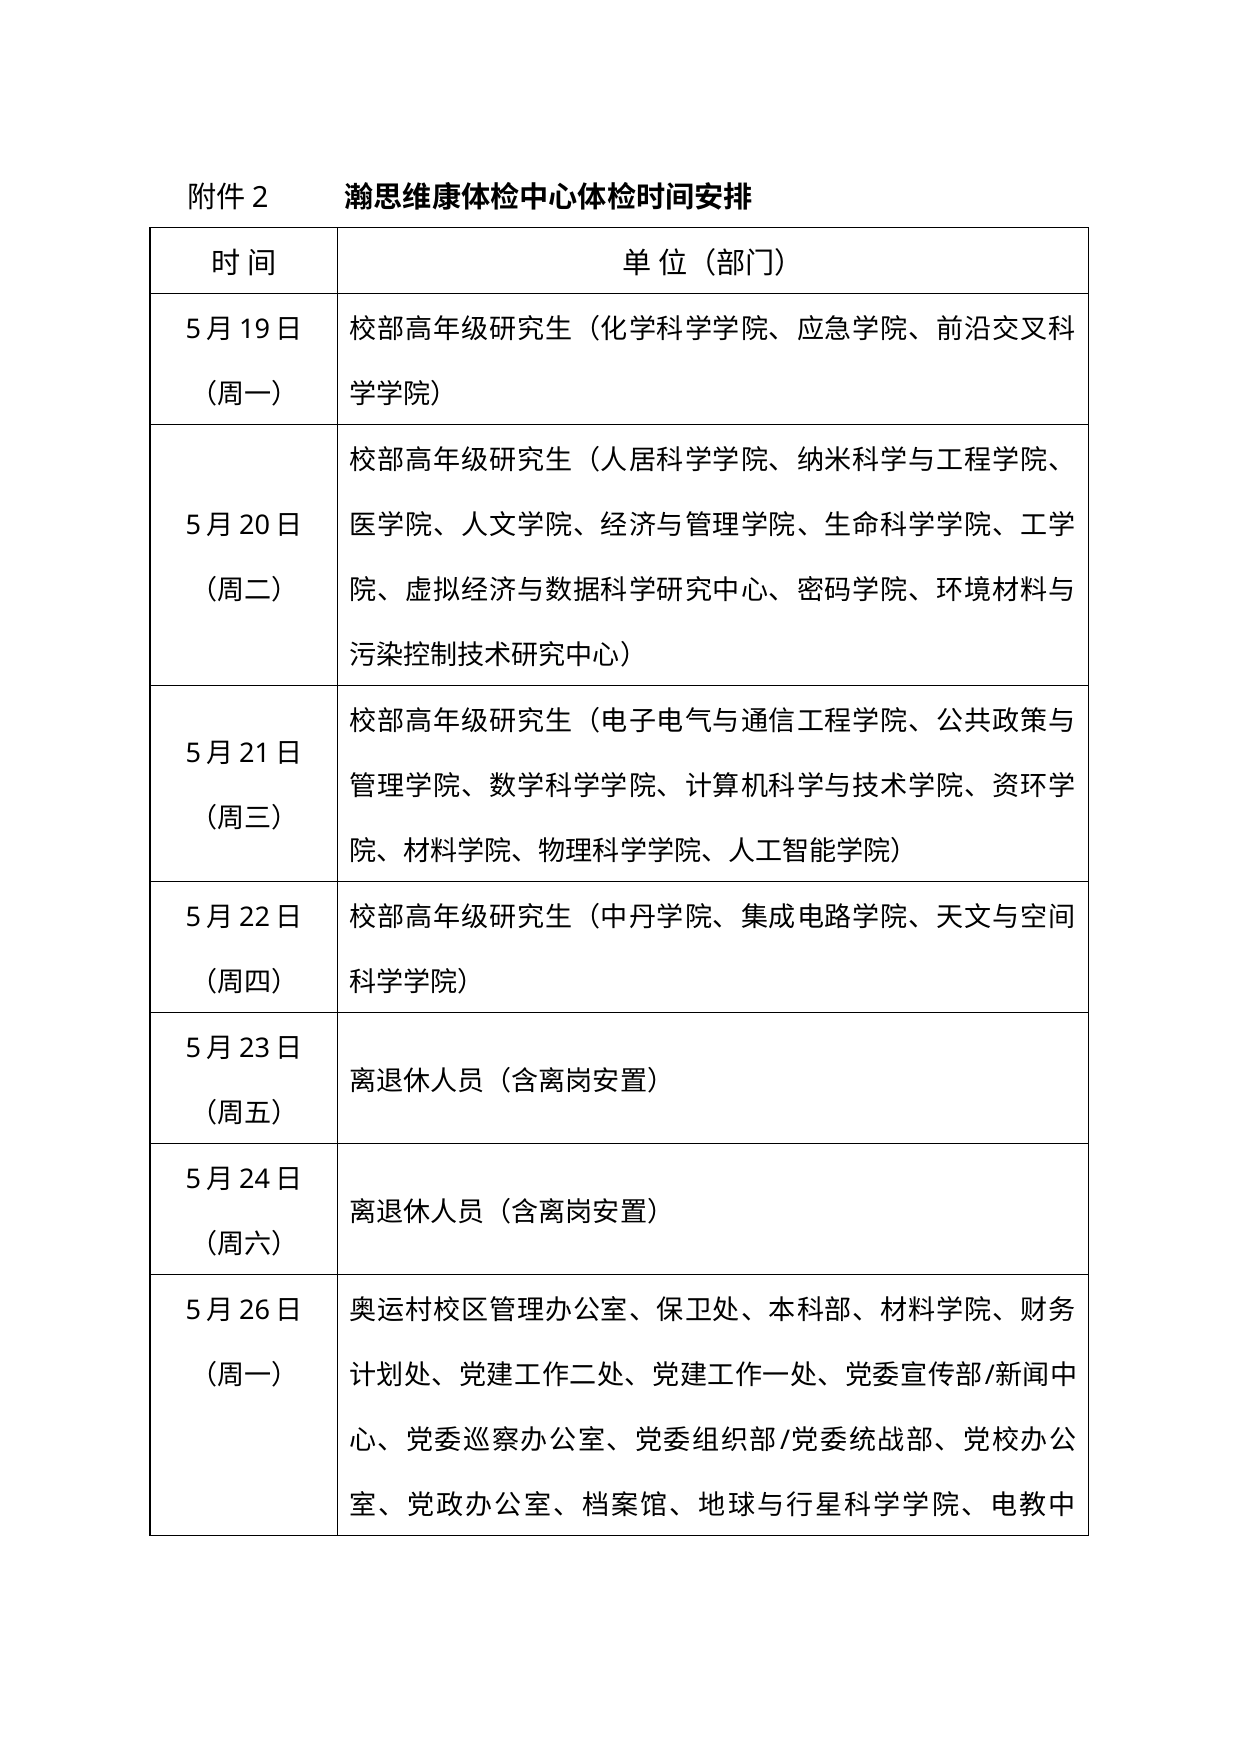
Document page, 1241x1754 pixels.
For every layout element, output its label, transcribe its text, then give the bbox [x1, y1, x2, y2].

table_cell 校部高年级研究生（中丹学院、集成电路学院、天文与空间科学学院） [338, 882, 1088, 1012]
table_cell 5月20日 （周二） [151, 425, 337, 685]
table_cell 5月19日 （周一） [151, 294, 337, 424]
table_cell 离退休人员（含离岗安置） [338, 1144, 1088, 1274]
table_cell 5月22日 （周四） [151, 882, 337, 1012]
table_header 时 间 [151, 228, 337, 293]
table_cell 5月26日 （周一） [151, 1275, 337, 1535]
table_cell 5月21日 （周三） [151, 686, 337, 881]
table_header 单 位（部门） [338, 228, 1088, 293]
table_cell 离退休人员（含离岗安置） [338, 1013, 1088, 1143]
table_cell 校部高年级研究生（人居科学学院、纳米科学与工程学院、医学院、人文学院、经济与管理学院、生命科学学院、工学院、虚拟经济与数据科学研究中心、密码学院、环境材料与污染控制技术研究中心） [338, 425, 1088, 685]
text 附件2 瀚思维康体检中心体检时间安排 [187, 162, 1053, 227]
table_cell 校部高年级研究生（化学科学学院、应急学院、前沿交叉科学学院） [338, 294, 1088, 424]
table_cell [338, 1275, 1088, 1535]
table_cell 5月23日 （周五） [151, 1013, 337, 1143]
table_cell 校部高年级研究生（电子电气与通信工程学院、公共政策与管理学院、数学科学学院、计算机科学与技术学院、资环学院、材料学院、物理科学学院、人工智能学院） [338, 686, 1088, 881]
table_cell 5月24日 （周六） [151, 1144, 337, 1274]
